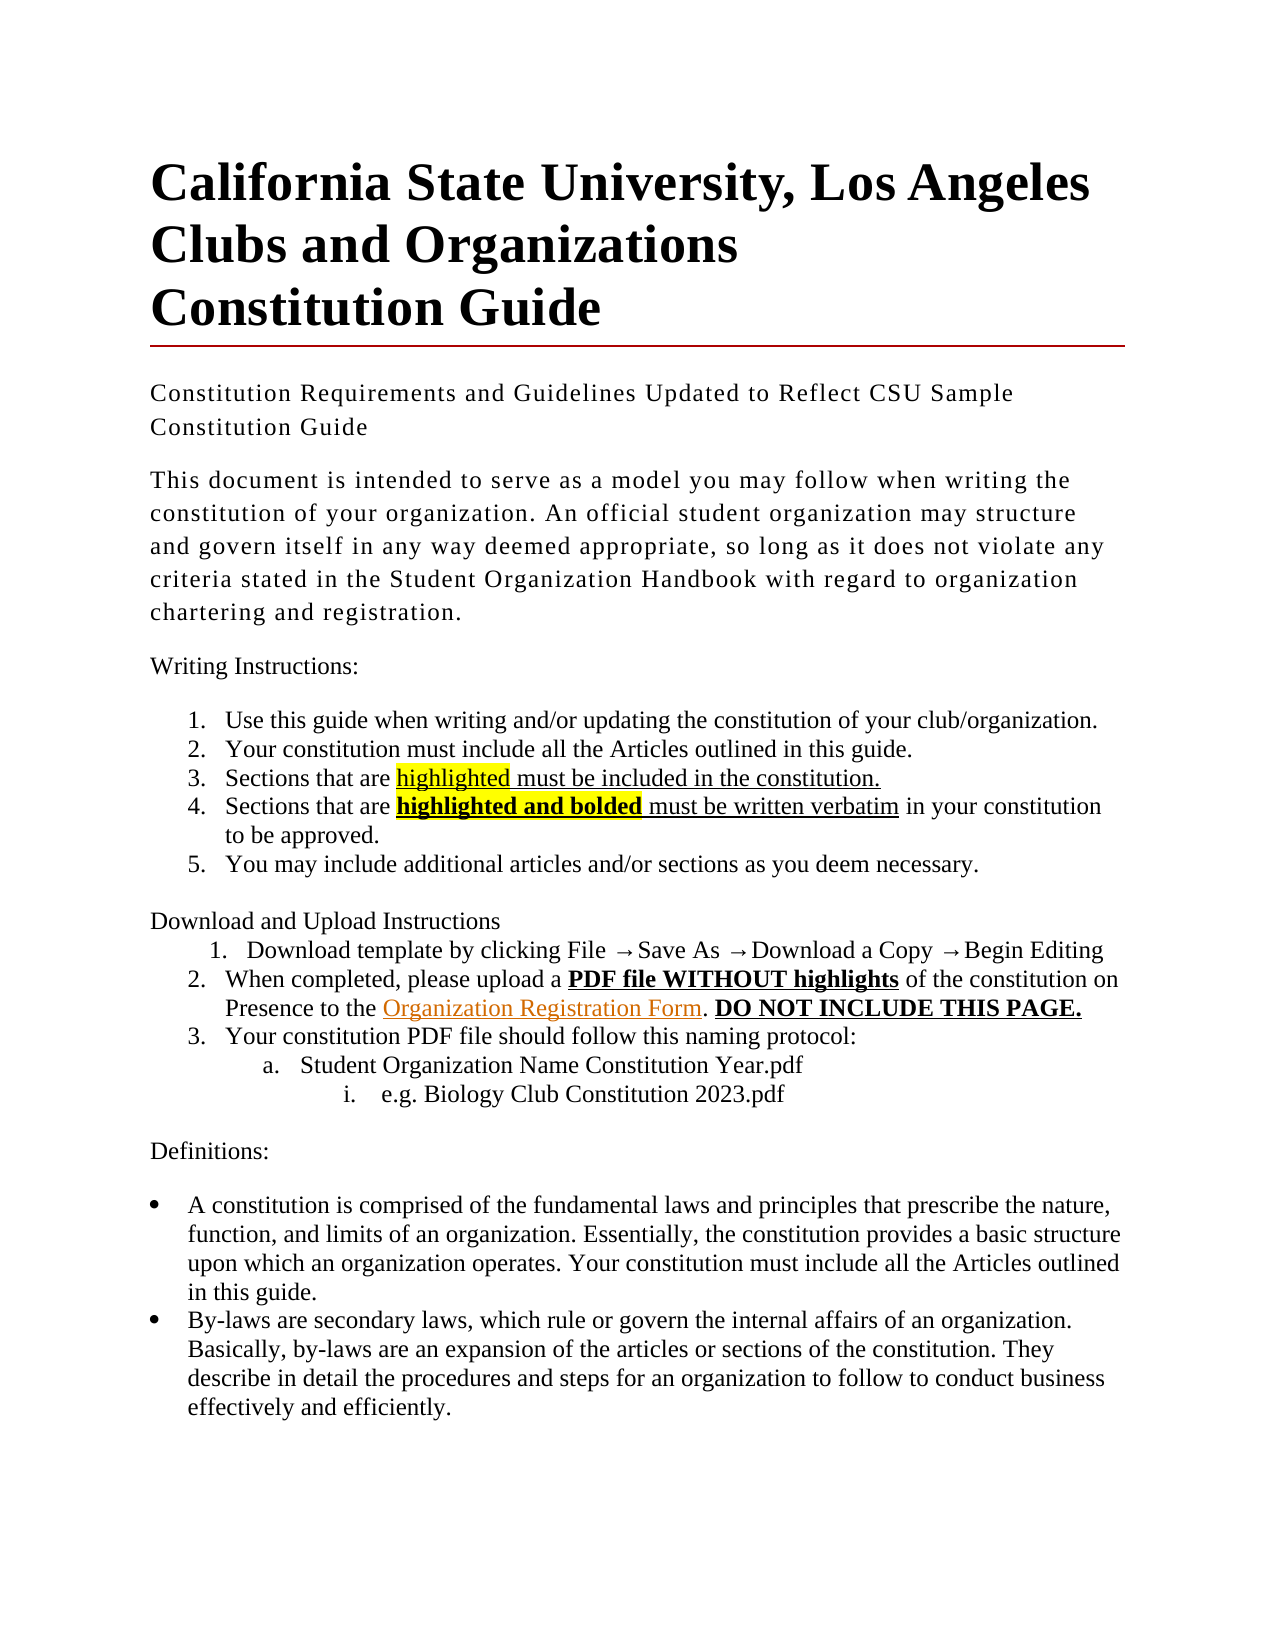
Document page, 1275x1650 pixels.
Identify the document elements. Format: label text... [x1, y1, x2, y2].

subtitle Constitution Requirements and Guidelines Updated to Reflect CSU Sample Constitution Guide [150, 378, 1125, 440]
text Download and Upload Instructions [150, 906, 1125, 935]
title Constitution Guide [150, 274, 1125, 345]
list You may include additional articles and/or sections as you deem necessary. [187, 849, 1125, 878]
list Use this guide when writing and/or updating the constitution of your club/organization. [187, 705, 1125, 734]
list Sections that are highlighted must be included in the constitution. [187, 763, 396, 791]
subtitle This document is intended to serve as a model you may follow when writing the constitution of your organization. An official student organization may structure and govern itself in any way deemed appropriate, so long as it does not violate any criteria stated in the Student Organization Handbook with regard to organization chartering and registration. [150, 465, 1125, 626]
list Sections that are highlighted must be included in the constitution. [510, 763, 1125, 791]
list Sections that are highlighted and bolded must be written verbatim in your constitution to be approved. [187, 791, 1125, 849]
list A constitution is comprised of the fundamental laws and principles that prescribe the nature, function, and limits of an organization. Essentially, the constitution provides a basic structure upon which an organization operates. Your constitution must include all the Articles outlined in this guide. [150, 1190, 1125, 1305]
list Download template by clicking File Save As Download a Copy Begin Editing [187, 935, 1125, 964]
text Definitions: [150, 1136, 1125, 1165]
list Your constitution must include all the Articles outlined in this guide. [187, 734, 1125, 763]
list e.g. Biology Club Constitution 2023.pdf [356, 1079, 1125, 1108]
list Student Organization Name Constitution Year.pdf [262, 1050, 1125, 1079]
list When completed, please upload a PDF file WITHOUT highlights of the constitution on Presence to the Organization Registration Form. DO NOT INCLUDE THIS PAGE. [187, 964, 1125, 1021]
title California State University, Los Angeles Clubs and Organizations [150, 150, 1125, 274]
text Writing Instructions: [150, 651, 1125, 680]
list By-laws are secondary laws, which rule or govern the internal affairs of an organization. Basically, by-laws are an expansion of the articles or sections of the constitution. They describe in detail the procedures and steps for an organization to follow to conduct business effectively and efficiently. [150, 1305, 1125, 1420]
list Your constitution PDF file should follow this naming protocol: [187, 1021, 1125, 1050]
